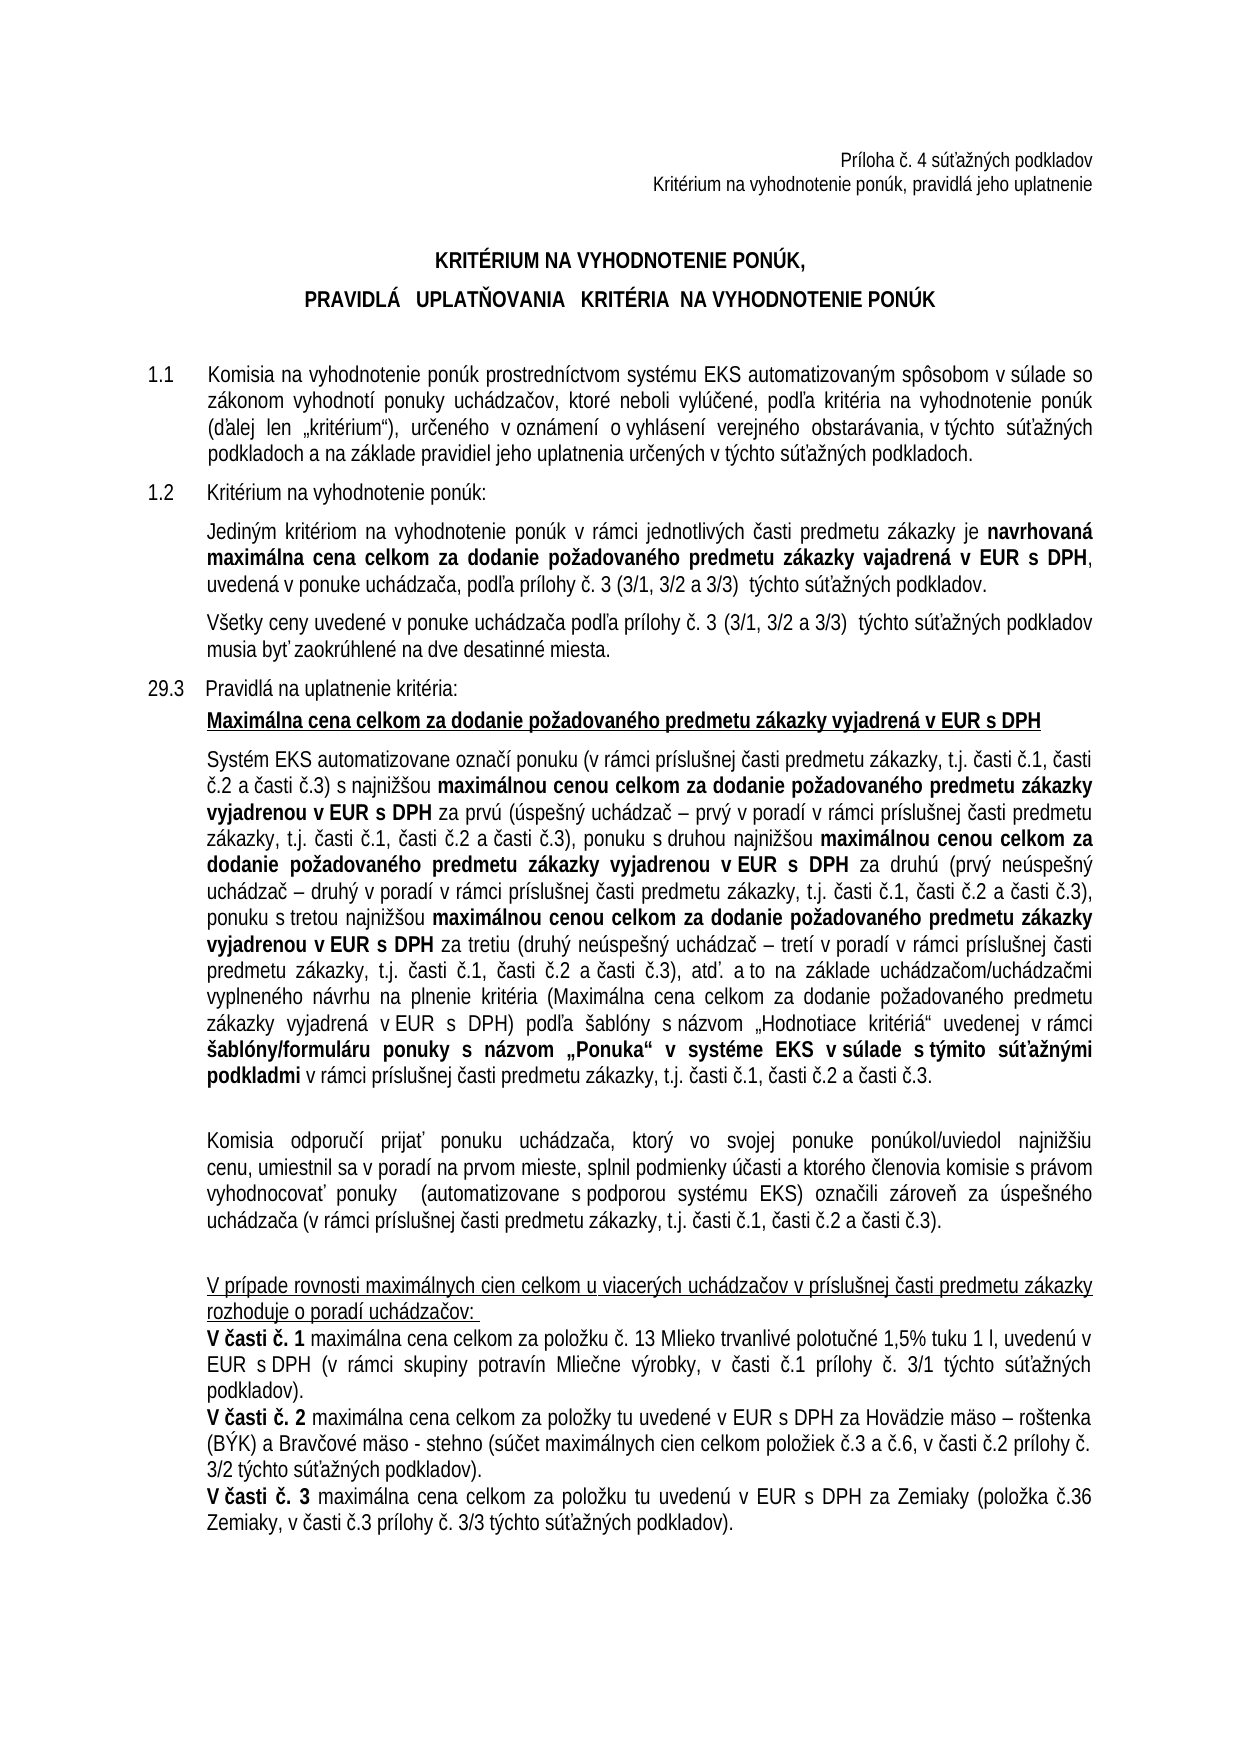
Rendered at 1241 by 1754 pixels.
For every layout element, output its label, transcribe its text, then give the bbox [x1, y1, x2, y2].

list Maximálna cena celkom za dodanie požadovaného predmetu zákazky vyjadrená v EUR s DPH [207, 707, 1093, 733]
text Systém EKS automatizovane označí ponuku (v rámci príslušnej časti predmetu zákazky, t.j. časti č.1, časti č.2 a časti č.3) s najnižšou maximálnou cenou celkom za dodanie požadovaného predmetu zákazky vyjadrenou v EUR s DPH za prvú (úspešný uchádzač – prvý v poradí v rámci príslušnej časti predmetu zákazky, t.j. časti č.1, časti č.2 a časti č.3), ponuku s druhou najnižšou maximálnou cenou celkom za dodanie požadovaného predmetu zákazky vyjadrenou v EUR s DPH za druhú (prvý neúspešný uchádzač – druhý v poradí v rámci príslušnej časti predmetu zákazky, t.j. časti č.1, časti č.2 a časti č.3), ponuku s tretou najnižšou maximálnou cenou celkom za dodanie požadovaného predmetu zákazky vyjadrenou v EUR s DPH za tretiu (druhý neúspešný uchádzač – tretí v poradí v rámci príslušnej časti predmetu zákazky, t.j. časti č.1, časti č.2 a časti č.3), atď. a to na základe uchádzačom/uchádzačmi vyplneného návrhu na plnenie kritéria (Maximálna cena celkom za dodanie požadovaného predmetu zákazky vyjadrená v EUR s DPH) podľa šablóny s názvom „Hodnotiace kritériá“ uvedenej v rámci šablóny/formuláru ponuky s názvom „Ponuka“ v systéme EKS v súlade s týmito súťažnými podkladmi v rámci príslušnej časti predmetu zákazky, t.j. časti č.1, časti č.2 a časti č.3. [207, 746, 1093, 1089]
text Komisia odporučí prijať ponuku uchádzača, ktorý vo svojej ponuke ponúkol/uviedol najnižšiu cenu, umiestnil sa v poradí na prvom mieste, splnil podmienky účasti a ktorého členovia komisie s právom vyhodnocovať ponuky (automatizovane s podporou systému EKS) označili zároveň za úspešného uchádzača (v rámci príslušnej časti predmetu zákazky, t.j. časti č.1, časti č.2 a časti č.3). [207, 1127, 1093, 1233]
text V časti č. 1 maximálna cena celkom za položku č. 13 Mlieko trvanlivé polotučné 1,5% tuku 1 l, uvedenú v EUR s DPH (v rámci skupiny potravín Mliečne výrobky, v časti č.1 prílohy č. 3/1 týchto súťažných podkladov). [207, 1324, 1093, 1403]
text V prípade rovnosti maximálnych cien celkom u viacerých uchádzačov v príslušnej časti predmetu zákazky rozhoduje o poradí uchádzačov: [207, 1272, 1093, 1295]
list Kritérium na vyhodnotenie ponúk: [148, 479, 1093, 505]
text Príloha č. 4 súťažných podkladov [148, 148, 1093, 172]
text 29.3 Pravidlá na uplatnenie kritéria: [148, 674, 1093, 701]
text KRITÉRIUM NA VYHODNOTENIE PONÚK, [148, 247, 1093, 273]
text Jediným kritériom na vyhodnotenie ponúk v rámci jednotlivých časti predmetu zákazky je navrhovaná maximálna cena celkom za dodanie požadovaného predmetu zákazky vajadrená v EUR s DPH, uvedená v ponuke uchádzača, podľa prílohy č. 3 (3/1, 3/2 a 3/3) týchto súťažných podkladov. [207, 518, 1093, 597]
text V prípade rovnosti maximálnych cien celkom u viacerých uchádzačov v príslušnej časti predmetu zákazky rozhoduje o poradí uchádzačov: [207, 1296, 1093, 1324]
text PRAVIDLÁ UPLATŇOVANIA KRITÉRIA NA VYHODNOTENIE PONÚK [148, 286, 1093, 312]
text Všetky ceny uvedené v ponuke uchádzača podľa prílohy č. 3 (3/1, 3/2 a 3/3) týchto súťažných podkladov musia byť zaokrúhlené na dve desatinné miesta. [207, 609, 1093, 662]
text V časti č. 3 maximálna cena celkom za položku tu uvedenú v EUR s DPH za Zemiaky (položka č.36 Zemiaky, v časti č.3 prílohy č. 3/3 týchto súťažných podkladov). [207, 1483, 1093, 1535]
text V časti č. 2 maximálna cena celkom za položky tu uvedené v EUR s DPH za Hovädzie mäso – roštenka (BÝK) a Bravčové mäso - stehno (súčet maximálnych cien celkom položiek č.3 a č.6, v časti č.2 prílohy č. 3/2 týchto súťažných podkladov). [207, 1403, 1093, 1483]
text Kritérium na vyhodnotenie ponúk, pravidlá jeho uplatnenie [148, 172, 1093, 196]
list Komisia na vyhodnotenie ponúk prostredníctvom systému EKS automatizovaným spôsobom v súlade so zákonom vyhodnotí ponuky uchádzačov, ktoré neboli vylúčené, podľa kritéria na vyhodnotenie ponúk (ďalej len „kritérium“), určeného v oznámení o vyhlásení verejného obstarávania, v týchto súťažných podkladoch a na základe pravidiel jeho uplatnenia určených v týchto súťažných podkladoch. [148, 361, 1093, 466]
